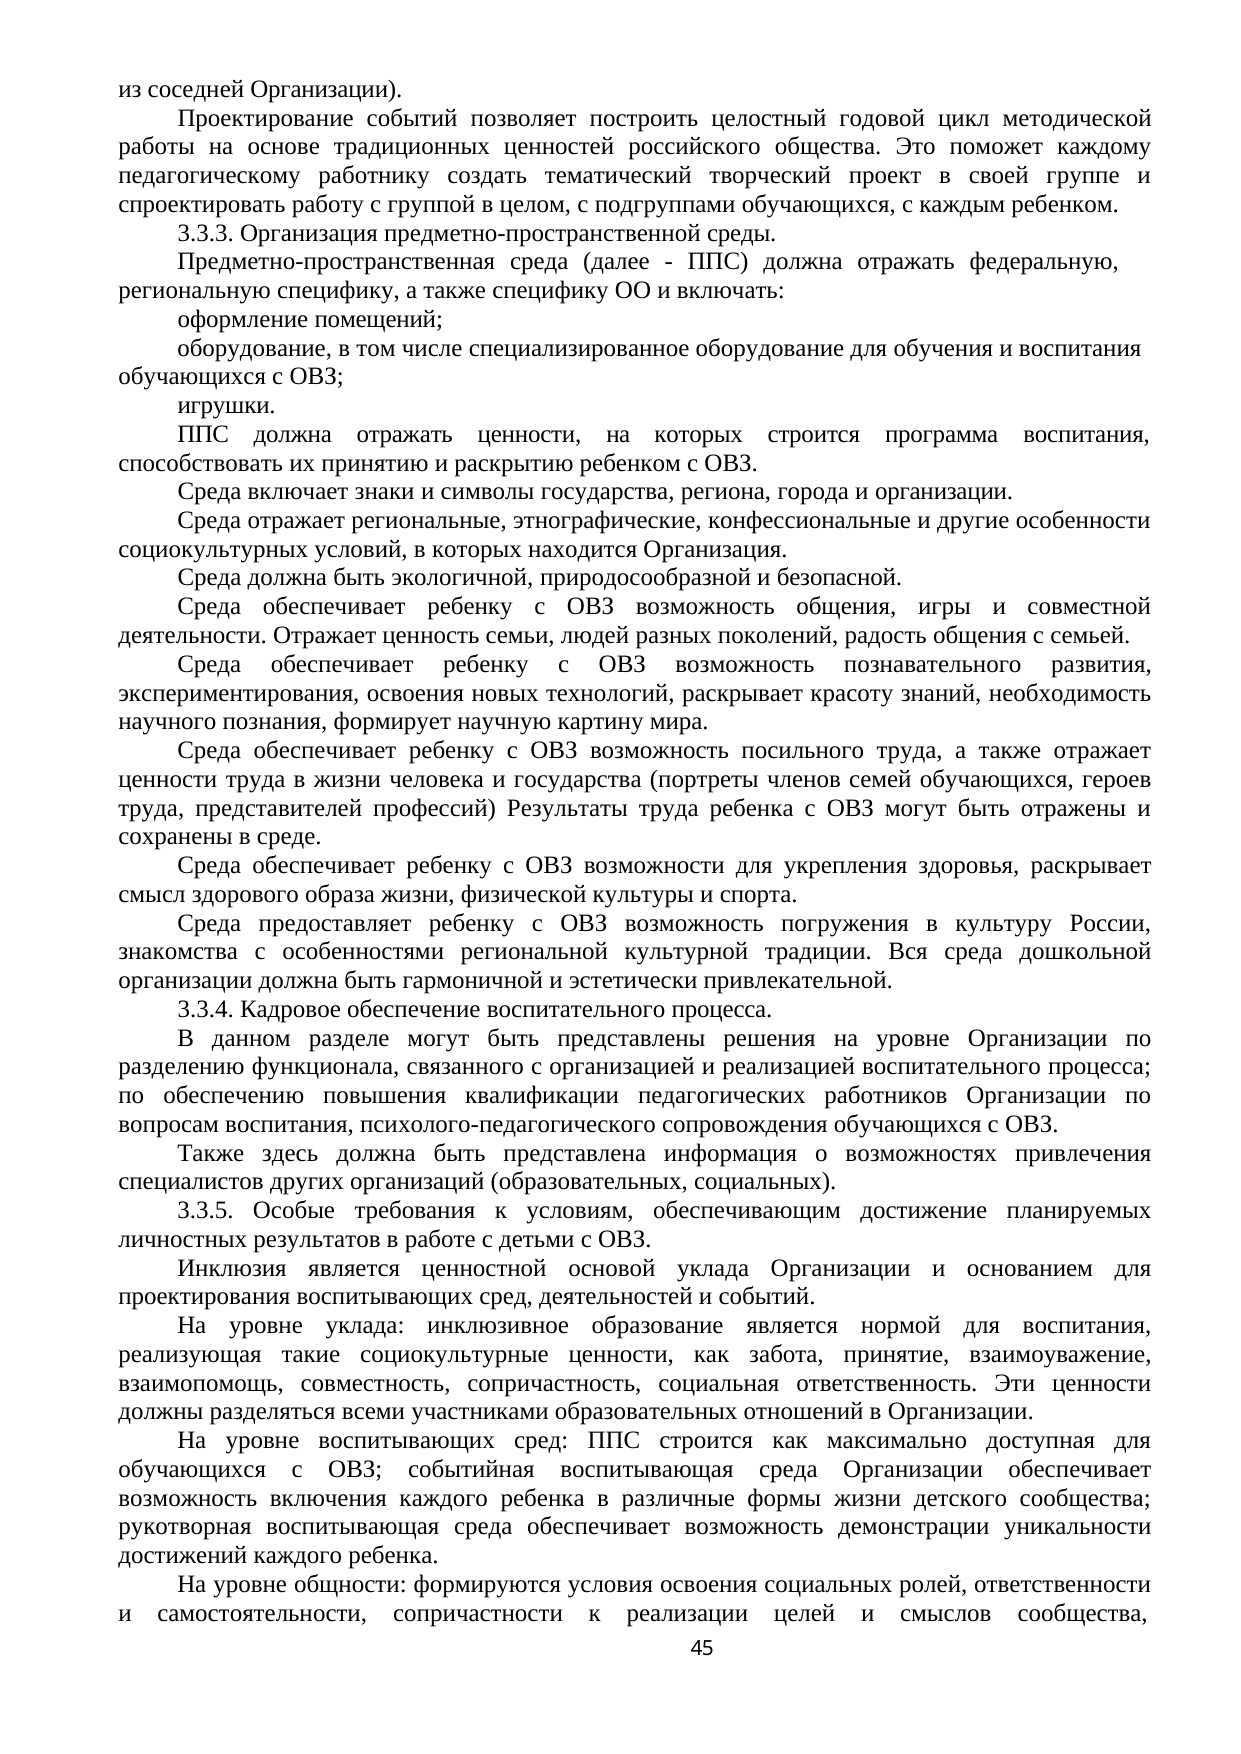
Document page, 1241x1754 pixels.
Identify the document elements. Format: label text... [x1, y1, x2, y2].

text На уровне уклада: инклюзивное образование является нормой для воспитания, реализующая такие социокультурные ценности, как забота, принятие, взаимоуважение, взаимопомощь, совместность, сопричастность, социальная ответственность. Эти ценности должны разделяться всеми участниками образовательных отношений в Организации. [118, 1310, 1152, 1425]
text На уровне общности: формируются условия освоения социальных ролей, ответственности и самостоятельности, сопричастности к реализации целей и смыслов сообщества, [118, 1569, 1152, 1626]
text Среда должна быть экологичной, природосообразной и безопасной. [177, 563, 1166, 591]
text На уровне воспитывающих сред: ППС строится как максимально доступная для обучающихся с ОВЗ; событийная воспитывающая среда Организации обеспечивает возможность включения каждого ребенка в различные формы жизни детского сообщества; рукотворная воспитывающая среда обеспечивает возможность демонстрации уникальности достижений каждого ребенка. [118, 1425, 1152, 1569]
text Также здесь должна быть представлена информация о возможностях привлечения специалистов других организаций (образовательных, социальных). [118, 1138, 1152, 1195]
text ППС должна отражать ценности, на которых строится программа воспитания, способствовать их принятию и раскрытию ребенком с ОВЗ. [118, 419, 1152, 476]
text Среда обеспечивает ребенку с ОВЗ возможности для укрепления здоровья, раскрывает смысл здорового образа жизни, физической культуры и спорта. [118, 850, 1152, 908]
text Проектирование событий позволяет построить целостный годовой цикл методической работы на основе традиционных ценностей российского общества. Это поможет каждому педагогическому работнику создать тематический творческий проект в своей группе и спроектировать работу с группой в целом, с подгруппами обучающихся, с каждым ребенком. [118, 103, 1152, 218]
text оборудование, в том числе специализированное оборудование для обучения и воспитания обучающихся с ОВЗ; [118, 333, 1166, 390]
text Среда отражает региональные, этнографические, конфессиональные и другие особенности социокультурных условий, в которых находится Организация. [118, 505, 1166, 563]
text из соседней Организации). [118, 74, 1166, 103]
text Среда обеспечивает ребенку с ОВЗ возможность посильного труда, а также отражает ценности труда в жизни человека и государства (портреты членов семей обучающихся, героев труда, представителей профессий) Результаты труда ребенка с ОВЗ могут быть отражены и сохранены в среде. [118, 735, 1152, 850]
list Кадровое обеспечение воспитательного процесса. [177, 994, 1166, 1023]
text Предметно-пространственная среда (далее - ППС) должна отражать федеральную, региональную специфику, а также специфику ОО и включать: [118, 246, 1166, 304]
text В данном разделе могут быть представлены решения на уровне Организации по разделению функционала, связанного с организацией и реализацией воспитательного процесса; по обеспечению повышения квалификации педагогических работников Организации по вопросам воспитания, психолого-педагогического сопровождения обучающихся с ОВЗ. [118, 1023, 1152, 1138]
text оформление помещений; [177, 304, 1166, 333]
text Среда предоставляет ребенку с ОВЗ возможность погружения в культуру России, знакомства с особенностями региональной культурной традиции. Вся среда дошкольной организации должна быть гармоничной и эстетически привлекательной. [118, 908, 1152, 994]
text Среда обеспечивает ребенку с ОВЗ возможность общения, игры и совместной деятельности. Отражает ценность семьи, людей разных поколений, радость общения с семьей. [118, 591, 1152, 649]
text Среда обеспечивает ребенку с ОВЗ возможность познавательного развития, экспериментирования, освоения новых технологий, раскрывает красоту знаний, необходимость научного познания, формирует научную картину мира. [118, 649, 1152, 735]
text Среда включает знаки и символы государства, региона, города и организации. [177, 476, 1166, 505]
list Организация предметно-пространственной среды. [177, 218, 1166, 246]
text Инклюзия является ценностной основой уклада Организации и основанием для проектирования воспитывающих сред, деятельностей и событий. [118, 1253, 1152, 1310]
text игрушки. [177, 390, 1166, 419]
list Особые требования к условиям, обеспечивающим достижение планируемых личностных результатов в работе с детьми с ОВЗ. [118, 1195, 1152, 1253]
